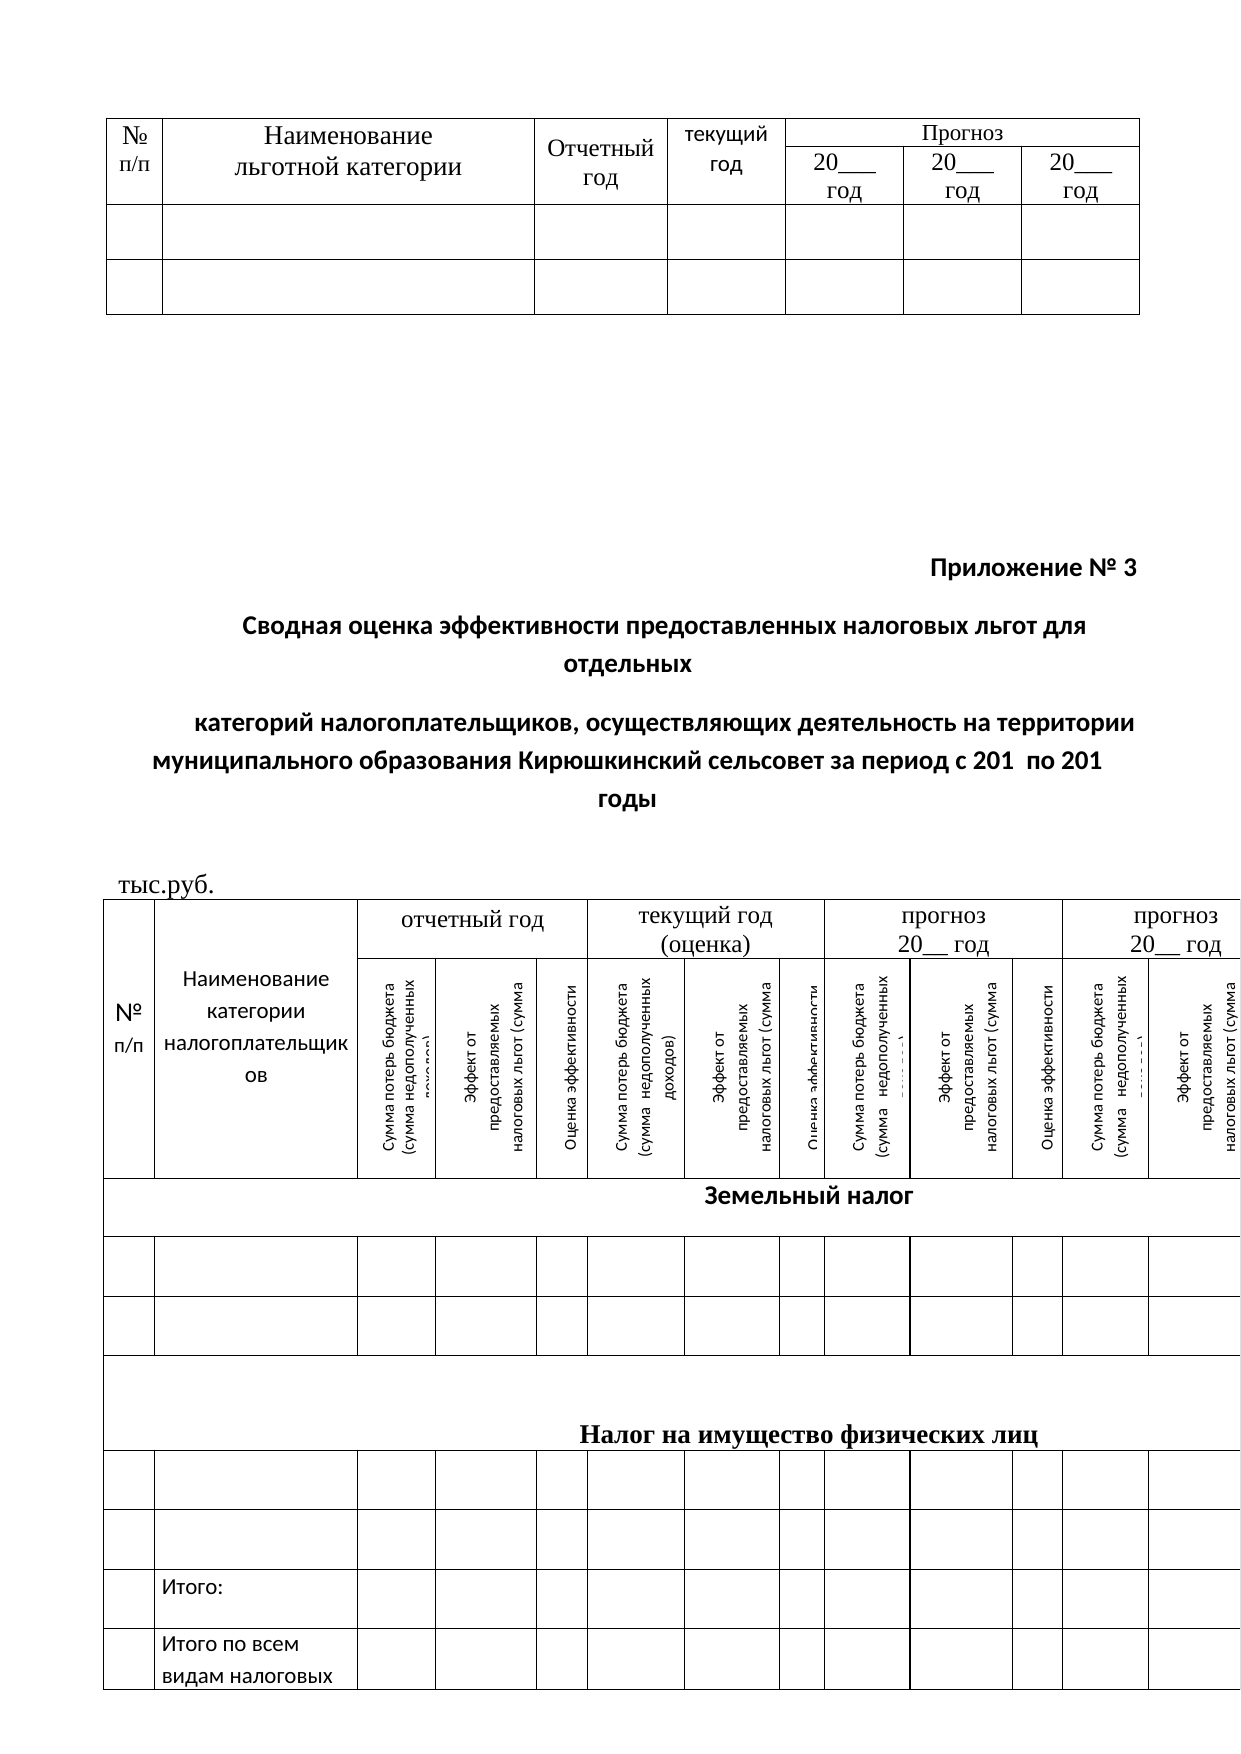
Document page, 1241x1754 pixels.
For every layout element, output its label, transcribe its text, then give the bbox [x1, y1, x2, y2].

table_cell [537, 1570, 587, 1628]
table_cell [911, 1451, 1012, 1509]
table_header отчетный год [358, 900, 587, 957]
table_cell Оценка эффективности налоговых льгот [780, 959, 824, 1177]
table_cell [1149, 1510, 1240, 1569]
table_cell Оценка эффективности налоговых льгот [537, 959, 587, 1177]
table_cell [825, 1297, 909, 1355]
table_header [668, 119, 785, 204]
table_cell [668, 260, 785, 314]
table_cell [104, 1451, 154, 1509]
table_cell [163, 260, 534, 314]
table_cell 20___ год [786, 147, 903, 204]
table_cell [107, 260, 162, 314]
table_cell [1063, 1451, 1148, 1509]
table_cell Итого: [155, 1570, 357, 1628]
table_cell [1013, 1570, 1062, 1628]
table_cell [904, 205, 1021, 259]
table_cell [588, 1629, 684, 1689]
table_cell [535, 260, 667, 314]
table_cell [104, 1629, 154, 1689]
table_cell [537, 1237, 587, 1296]
table_cell [1013, 1237, 1062, 1296]
table_cell [685, 1451, 779, 1509]
table_header Прогноз [786, 119, 1139, 146]
table_cell [163, 205, 534, 259]
table_cell [780, 1570, 824, 1628]
table_cell [1149, 1237, 1240, 1296]
table_cell [911, 1510, 1012, 1569]
table_cell [780, 1510, 824, 1569]
table_cell [780, 1629, 824, 1689]
table_cell [588, 1451, 684, 1509]
table_cell [537, 1451, 587, 1509]
table_cell [537, 1629, 587, 1689]
table_header № п/п [107, 119, 162, 204]
table_cell [104, 1510, 154, 1569]
table_cell [1149, 1570, 1240, 1628]
table_cell [911, 1237, 1012, 1296]
table_cell [685, 1629, 779, 1689]
table_cell Эффект от предоставляемых налоговых льгот (сумма бюджетной и социальной эффективности) [1149, 959, 1240, 1177]
table_cell [1149, 1451, 1240, 1509]
table_cell [1063, 1629, 1148, 1689]
table_cell [911, 1629, 1012, 1689]
table_cell [436, 1237, 536, 1296]
table_cell 20___ год [904, 147, 1021, 204]
table_cell [155, 1451, 357, 1509]
table_cell [1063, 1237, 1148, 1296]
table_cell [786, 260, 903, 314]
table_cell [685, 1237, 779, 1296]
table_cell [685, 1570, 779, 1628]
table_cell Оценка эффективности налоговых льгот [1013, 959, 1062, 1177]
table_cell [436, 1510, 536, 1569]
table_cell Сумма потерь бюджета (сумма недополученных доходов) [1063, 959, 1148, 1177]
table_cell [780, 1237, 824, 1296]
table_header текущий год (оценка) [588, 900, 824, 957]
table_cell [1013, 1451, 1062, 1509]
text тыс.руб. [118, 840, 1137, 899]
table_cell [436, 1451, 536, 1509]
table_cell [685, 1297, 779, 1355]
table_cell [358, 1297, 435, 1355]
table_cell [358, 1570, 435, 1628]
table_cell [780, 1451, 824, 1509]
table_cell [104, 1570, 154, 1628]
table_cell [1013, 1510, 1062, 1569]
text Приложение № 3 [118, 550, 1137, 583]
table_cell [358, 1629, 435, 1689]
table_cell [780, 1297, 824, 1355]
text Сводная оценка эффективности предоставленных налоговых льгот для отдельных [118, 608, 1137, 679]
table_cell [911, 1570, 1012, 1628]
table_cell [588, 1510, 684, 1569]
table_header № п/п [104, 900, 154, 1177]
table_cell Эффект от предоставляемых налоговых льгот (сумма бюджетной и социальной эффективности) [911, 959, 1012, 1177]
table_cell [685, 1510, 779, 1569]
table_cell [155, 1510, 357, 1569]
table_cell Сумма потерь бюджета (сумма недополученных доходов) [588, 959, 684, 1177]
table_cell [904, 260, 1021, 314]
table_cell [1063, 1510, 1148, 1569]
table_cell Эффект от предоставляемых налоговых льгот (сумма бюджетной и социальной эффективности) [685, 959, 779, 1177]
table_cell Итого по всем видам налоговых льгот: [155, 1629, 357, 1689]
table_cell [588, 1570, 684, 1628]
table_cell [358, 1451, 435, 1509]
table_cell Земельный налог [104, 1179, 1240, 1236]
table_cell Сумма потерь бюджета (сумма недополученных доходов) [358, 959, 435, 1177]
table_cell Эффект от предоставляемых налоговых льгот (сумма бюджетной и социальной эффективности) [436, 959, 536, 1177]
table_cell [537, 1510, 587, 1569]
table_cell Сумма потерь бюджета (сумма недополученных доходов) [825, 959, 909, 1177]
table_cell [825, 1237, 909, 1296]
table_cell [107, 205, 162, 259]
table_cell [588, 1297, 684, 1355]
table_cell [825, 1451, 909, 1509]
table_cell [1063, 1570, 1148, 1628]
table_cell [825, 1629, 909, 1689]
table_cell [155, 1237, 357, 1296]
table_cell [911, 1297, 1012, 1355]
table_cell [1149, 1297, 1240, 1355]
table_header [163, 119, 534, 204]
table_header Наименование категории налогоплательщиков [155, 900, 357, 1177]
table_cell Налог на имущество физических лиц [104, 1356, 1240, 1450]
table_cell [1013, 1297, 1062, 1355]
table_header прогноз 20__ год [825, 900, 1062, 957]
text категорий налогоплательщиков, осуществляющих деятельность на территории муниципального образования Кирюшкинский сельсовет за период с 201 по 201 годы [118, 705, 1137, 814]
table_cell [1149, 1629, 1240, 1689]
table_cell [668, 205, 785, 259]
table_cell [535, 205, 667, 259]
table_header прогноз 20__ год [1063, 900, 1240, 957]
table_cell [104, 1237, 154, 1296]
table_cell [825, 1510, 909, 1569]
table_cell [436, 1629, 536, 1689]
table_cell [588, 1237, 684, 1296]
table_cell 20___ год [1022, 147, 1139, 204]
table_cell [1013, 1629, 1062, 1689]
table_cell [786, 205, 903, 259]
table_cell [825, 1570, 909, 1628]
table_header Отчетный год [535, 119, 667, 204]
table_cell [1063, 1297, 1148, 1355]
table_cell [358, 1510, 435, 1569]
table_cell [1022, 260, 1139, 314]
table_cell [104, 1297, 154, 1355]
table_cell [155, 1297, 357, 1355]
table_cell [436, 1570, 536, 1628]
table_cell [1022, 205, 1139, 259]
table_cell [358, 1237, 435, 1296]
table_cell [436, 1297, 536, 1355]
table_cell [537, 1297, 587, 1355]
